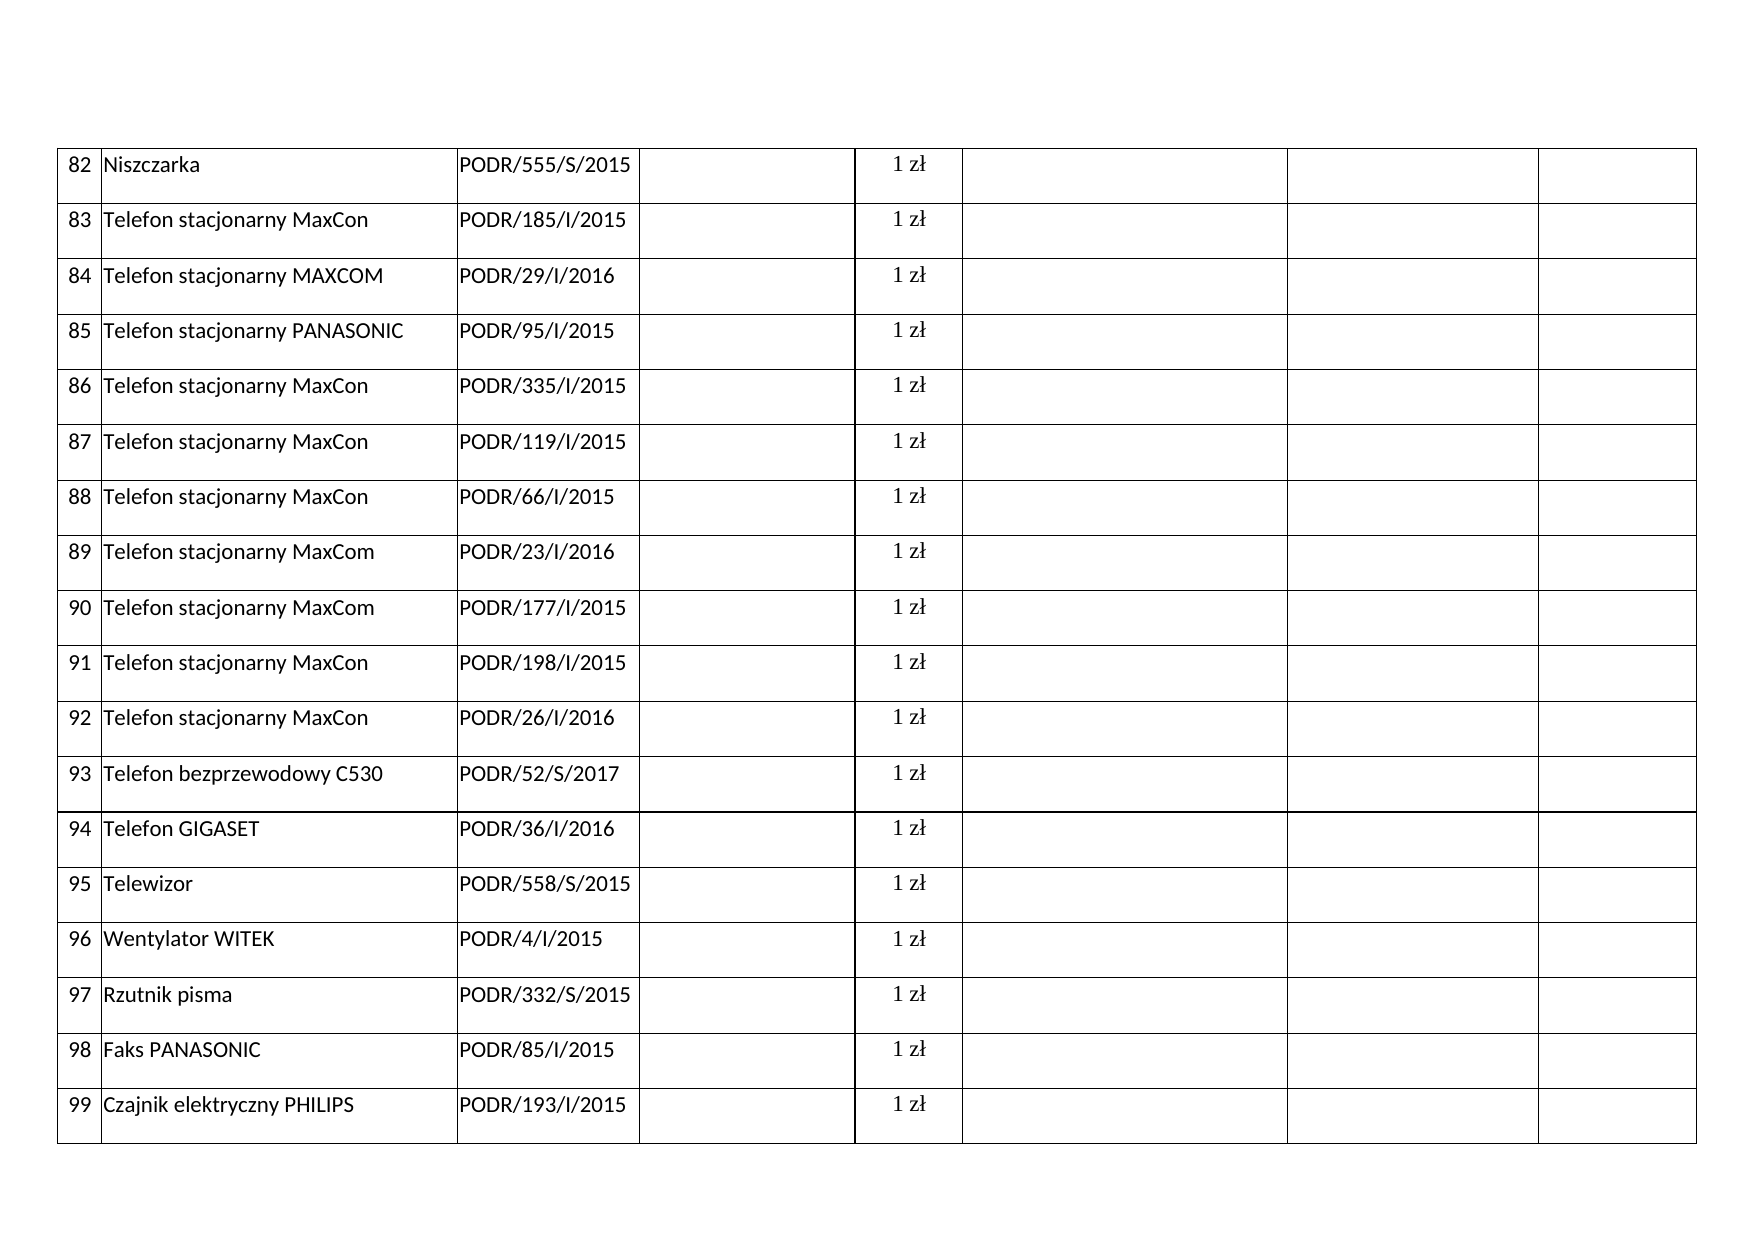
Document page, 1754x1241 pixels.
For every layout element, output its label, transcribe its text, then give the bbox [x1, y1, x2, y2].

table_cell PODR/193/I/2015 [458, 1089, 639, 1143]
table_cell [963, 259, 1287, 313]
table_cell 89 [58, 536, 101, 590]
table_cell [640, 370, 854, 424]
table_cell [1288, 646, 1538, 701]
table_cell 1 zł [856, 757, 962, 811]
table_cell [963, 536, 1287, 590]
table_cell 88 [58, 481, 101, 535]
table_cell 98 [58, 1034, 101, 1088]
table_cell [1539, 149, 1696, 203]
table_cell [640, 149, 854, 203]
table_cell 1 zł [856, 370, 962, 424]
table_cell [963, 1034, 1287, 1088]
table_cell [1539, 868, 1696, 922]
table_cell PODR/26/I/2016 [458, 702, 639, 756]
table_cell [640, 591, 854, 645]
table_cell Telefon stacjonarny MAXCOM [102, 259, 457, 313]
table_cell PODR/95/I/2015 [458, 315, 639, 369]
table_cell [1539, 204, 1696, 258]
table_cell [640, 978, 854, 1033]
table_cell [963, 481, 1287, 535]
table_cell [963, 646, 1287, 701]
table_cell PODR/85/I/2015 [458, 1034, 639, 1088]
table_cell [963, 813, 1287, 867]
table_cell PODR/332/S/2015 [458, 978, 639, 1033]
table_cell [640, 868, 854, 922]
table_cell [1539, 259, 1696, 313]
table_cell 99 [58, 1089, 101, 1143]
table_cell PODR/119/I/2015 [458, 425, 639, 479]
table_cell [1539, 923, 1696, 977]
table_cell Telefon stacjonarny MaxCom [102, 536, 457, 590]
table_cell [963, 757, 1287, 811]
table_cell [963, 204, 1287, 258]
table_cell [1288, 204, 1538, 258]
table_cell 94 [58, 813, 101, 867]
table_cell [640, 425, 854, 479]
table_cell [963, 370, 1287, 424]
table_cell Telefon GIGASET [102, 813, 457, 867]
table_cell [640, 259, 854, 313]
table_cell PODR/558/S/2015 [458, 868, 639, 922]
table_cell Telefon stacjonarny MaxCon [102, 481, 457, 535]
table_cell [1539, 978, 1696, 1033]
table_cell PODR/177/I/2015 [458, 591, 639, 645]
table_cell [640, 1089, 854, 1143]
table_cell [1288, 1089, 1538, 1143]
table_cell Faks PANASONIC [102, 1034, 457, 1088]
table_cell [1288, 1034, 1538, 1088]
table_cell 91 [58, 646, 101, 701]
table_cell [1539, 370, 1696, 424]
table_cell [963, 315, 1287, 369]
table_cell PODR/52/S/2017 [458, 757, 639, 811]
table_cell 97 [58, 978, 101, 1033]
table_cell Wentylator WITEK [102, 923, 457, 977]
table_cell 96 [58, 923, 101, 977]
table_cell [963, 1089, 1287, 1143]
table_cell PODR/36/I/2016 [458, 813, 639, 867]
table_cell 1 zł [856, 923, 962, 977]
table_cell [1539, 1034, 1696, 1088]
table_cell 83 [58, 204, 101, 258]
table_cell [963, 702, 1287, 756]
table_cell [640, 315, 854, 369]
table_cell [1539, 1089, 1696, 1143]
table_cell [1288, 978, 1538, 1033]
table_cell PODR/335/I/2015 [458, 370, 639, 424]
table_cell [963, 149, 1287, 203]
table_cell 1 zł [856, 591, 962, 645]
table_cell Telefon stacjonarny MaxCon [102, 370, 457, 424]
table_cell [1288, 481, 1538, 535]
table_cell [1539, 536, 1696, 590]
table_cell [1539, 425, 1696, 479]
table_cell 1 zł [856, 315, 962, 369]
table_cell 1 zł [856, 204, 962, 258]
table_cell PODR/4/I/2015 [458, 923, 639, 977]
table_cell PODR/66/I/2015 [458, 481, 639, 535]
table_cell Telefon stacjonarny MaxCon [102, 425, 457, 479]
table_cell Telefon stacjonarny MaxCon [102, 646, 457, 701]
table_cell [640, 757, 854, 811]
table_cell Rzutnik pisma [102, 978, 457, 1033]
table_cell 1 zł [856, 149, 962, 203]
table_cell [963, 591, 1287, 645]
table_cell [1288, 259, 1538, 313]
table_cell Telefon stacjonarny MaxCon [102, 204, 457, 258]
table_cell Czajnik elektryczny PHILIPS [102, 1089, 457, 1143]
table_cell PODR/198/I/2015 [458, 646, 639, 701]
table_cell 1 zł [856, 868, 962, 922]
table_cell [1288, 315, 1538, 369]
table_cell Telefon bezprzewodowy C530 [102, 757, 457, 811]
table_cell [1288, 702, 1538, 756]
table_cell [1539, 591, 1696, 645]
table_cell [1539, 813, 1696, 867]
table_cell Telefon stacjonarny MaxCom [102, 591, 457, 645]
table_cell 82 [58, 149, 101, 203]
table_cell [640, 702, 854, 756]
table_cell [640, 923, 854, 977]
table_cell 1 zł [856, 813, 962, 867]
table_cell 84 [58, 259, 101, 313]
table_cell PODR/29/I/2016 [458, 259, 639, 313]
table_cell 1 zł [856, 1089, 962, 1143]
table_cell Niszczarka [102, 149, 457, 203]
table_cell [1288, 868, 1538, 922]
table_cell 90 [58, 591, 101, 645]
table_cell [640, 204, 854, 258]
table_cell 1 zł [856, 425, 962, 479]
table_cell 1 zł [856, 536, 962, 590]
table_cell [963, 425, 1287, 479]
table_cell [640, 481, 854, 535]
table_cell [1539, 757, 1696, 811]
table_cell 87 [58, 425, 101, 479]
table_cell 1 zł [856, 978, 962, 1033]
table_cell [1288, 370, 1538, 424]
table_cell [1288, 149, 1538, 203]
table_cell [963, 978, 1287, 1033]
table_cell [1288, 591, 1538, 645]
table_cell Telewizor [102, 868, 457, 922]
table_cell [963, 868, 1287, 922]
table_cell 86 [58, 370, 101, 424]
table_cell [640, 536, 854, 590]
table_cell [640, 813, 854, 867]
table_cell [1288, 813, 1538, 867]
table_cell 93 [58, 757, 101, 811]
table_cell 92 [58, 702, 101, 756]
table_cell [963, 923, 1287, 977]
table_cell [640, 1034, 854, 1088]
table_cell PODR/185/I/2015 [458, 204, 639, 258]
table_cell 1 zł [856, 702, 962, 756]
table_cell Telefon stacjonarny MaxCon [102, 702, 457, 756]
table_cell 1 zł [856, 259, 962, 313]
table_cell [1539, 481, 1696, 535]
table_cell PODR/23/I/2016 [458, 536, 639, 590]
table_cell [1539, 315, 1696, 369]
table_cell [640, 646, 854, 701]
table_cell [1288, 757, 1538, 811]
table_cell 95 [58, 868, 101, 922]
table_cell [1288, 923, 1538, 977]
table_cell [1288, 536, 1538, 590]
table_cell 1 zł [856, 646, 962, 701]
table_cell [1288, 425, 1538, 479]
table_cell [1539, 702, 1696, 756]
table_cell [1539, 646, 1696, 701]
table_cell Telefon stacjonarny PANASONIC [102, 315, 457, 369]
table_cell 1 zł [856, 481, 962, 535]
table_cell 1 zł [856, 1034, 962, 1088]
table_cell PODR/555/S/2015 [458, 149, 639, 203]
table_cell 85 [58, 315, 101, 369]
